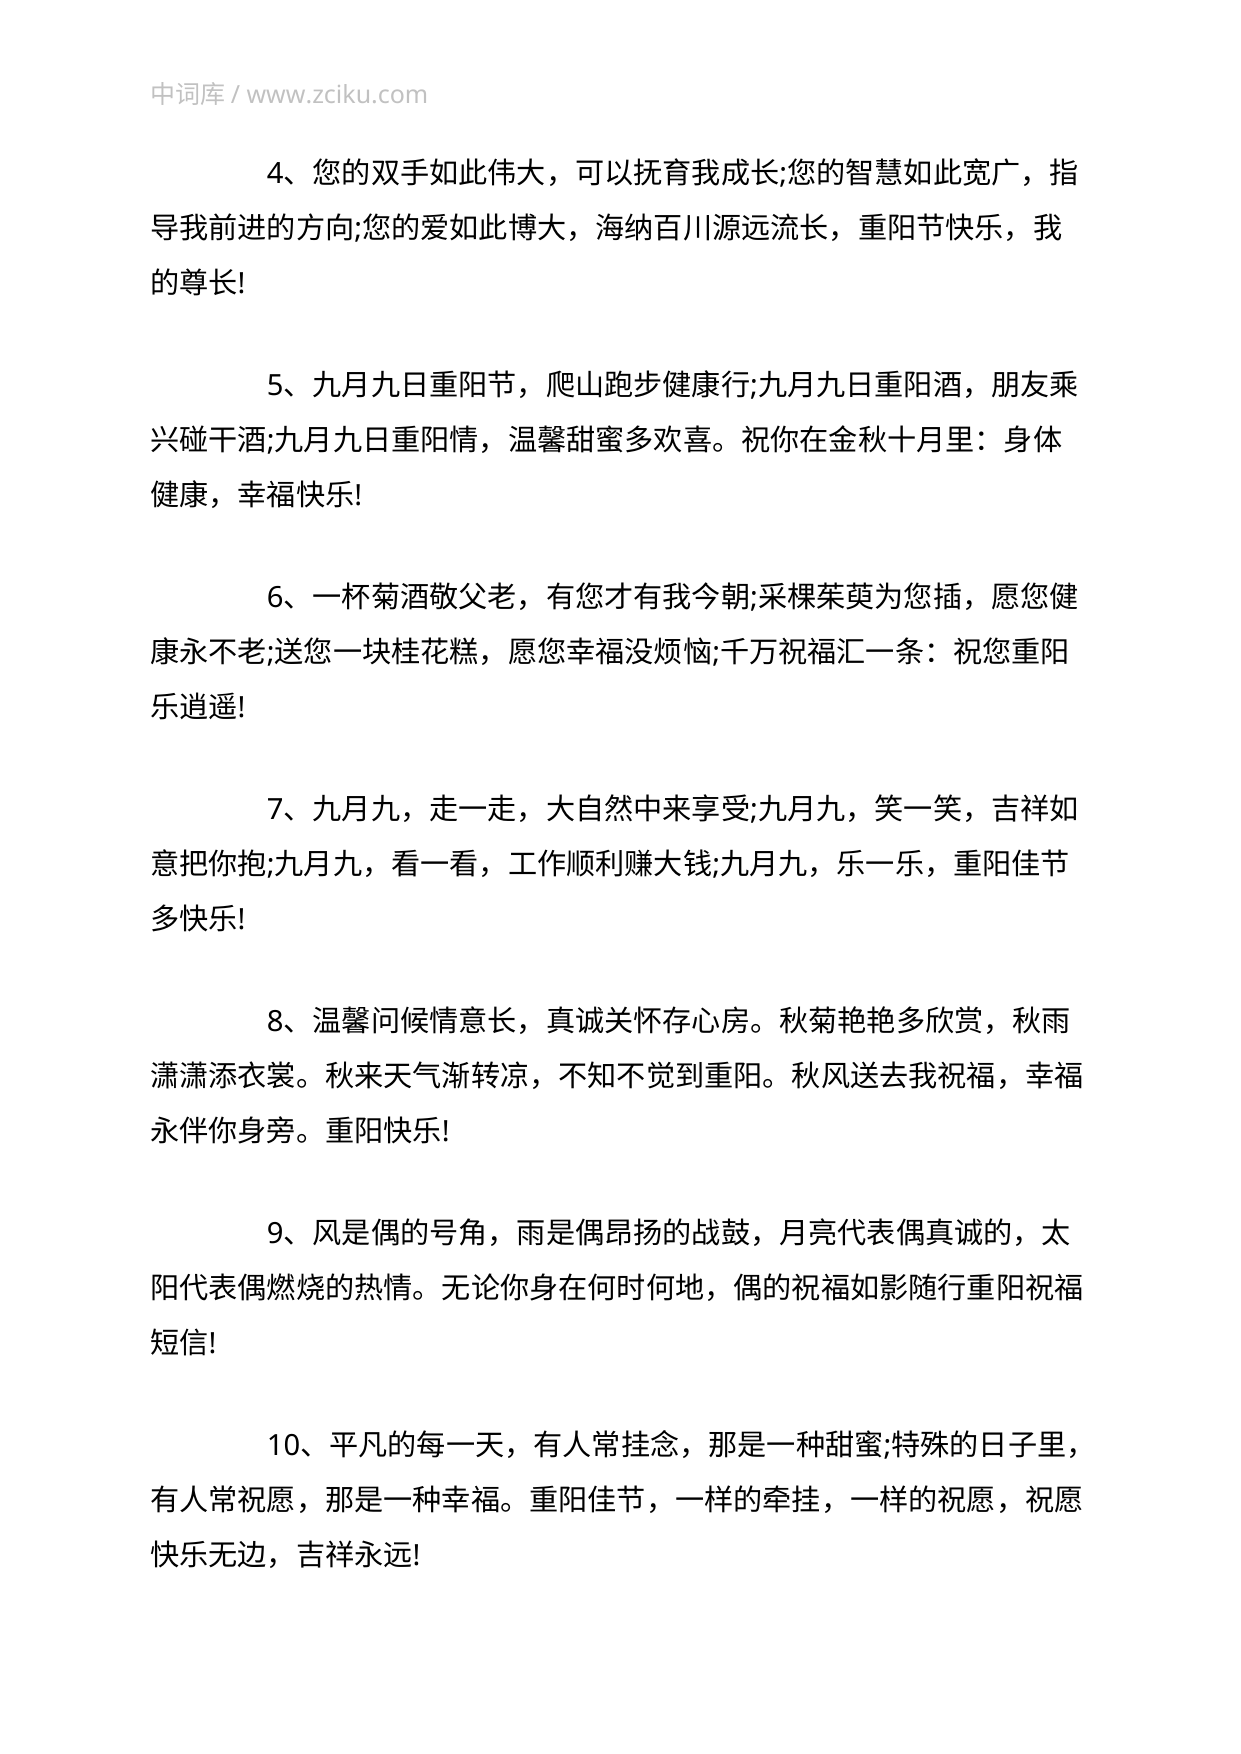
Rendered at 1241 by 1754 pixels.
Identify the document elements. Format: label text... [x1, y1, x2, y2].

text 7、九月九，走一走，大自然中来享受;九月九，笑一笑，吉祥如意把你抱;九月九，看一看，工作顺利赚大钱;九月九，乐一乐，重阳佳节多快乐! [150, 786, 1090, 938]
text 8、温馨问候情意长，真诚关怀存心房。秋菊艳艳多欣赏，秋雨潇潇添衣裳。秋来天气渐转凉，不知不觉到重阳。秋风送去我祝福，幸福永伴你身旁。重阳快乐! [150, 998, 1090, 1150]
text 10、平凡的每一天，有人常挂念，那是一种甜蜜;特殊的日子里，有人常祝愿，那是一种幸福。重阳佳节，一样的牵挂，一样的祝愿，祝愿快乐无边，吉祥永远! [150, 1422, 1090, 1574]
text 5、九月九日重阳节，爬山跑步健康行;九月九日重阳酒，朋友乘兴碰干酒;九月九日重阳情，温馨甜蜜多欢喜。祝你在金秋十月里：身体健康，幸福快乐! [150, 362, 1090, 514]
text 6、一杯菊酒敬父老，有您才有我今朝;采棵茱萸为您插，愿您健康永不老;送您一块桂花糕，愿您幸福没烦恼;千万祝福汇一条：祝您重阳乐逍遥! [150, 574, 1090, 726]
text 4、您的双手如此伟大，可以抚育我成长;您的智慧如此宽广，指导我前进的方向;您的爱如此博大，海纳百川源远流长，重阳节快乐，我的尊长! [150, 150, 1090, 302]
text 9、风是偶的号角，雨是偶昂扬的战鼓，月亮代表偶真诚的，太阳代表偶燃烧的热情。无论你身在何时何地，偶的祝福如影随行重阳祝福短信! [150, 1210, 1090, 1362]
